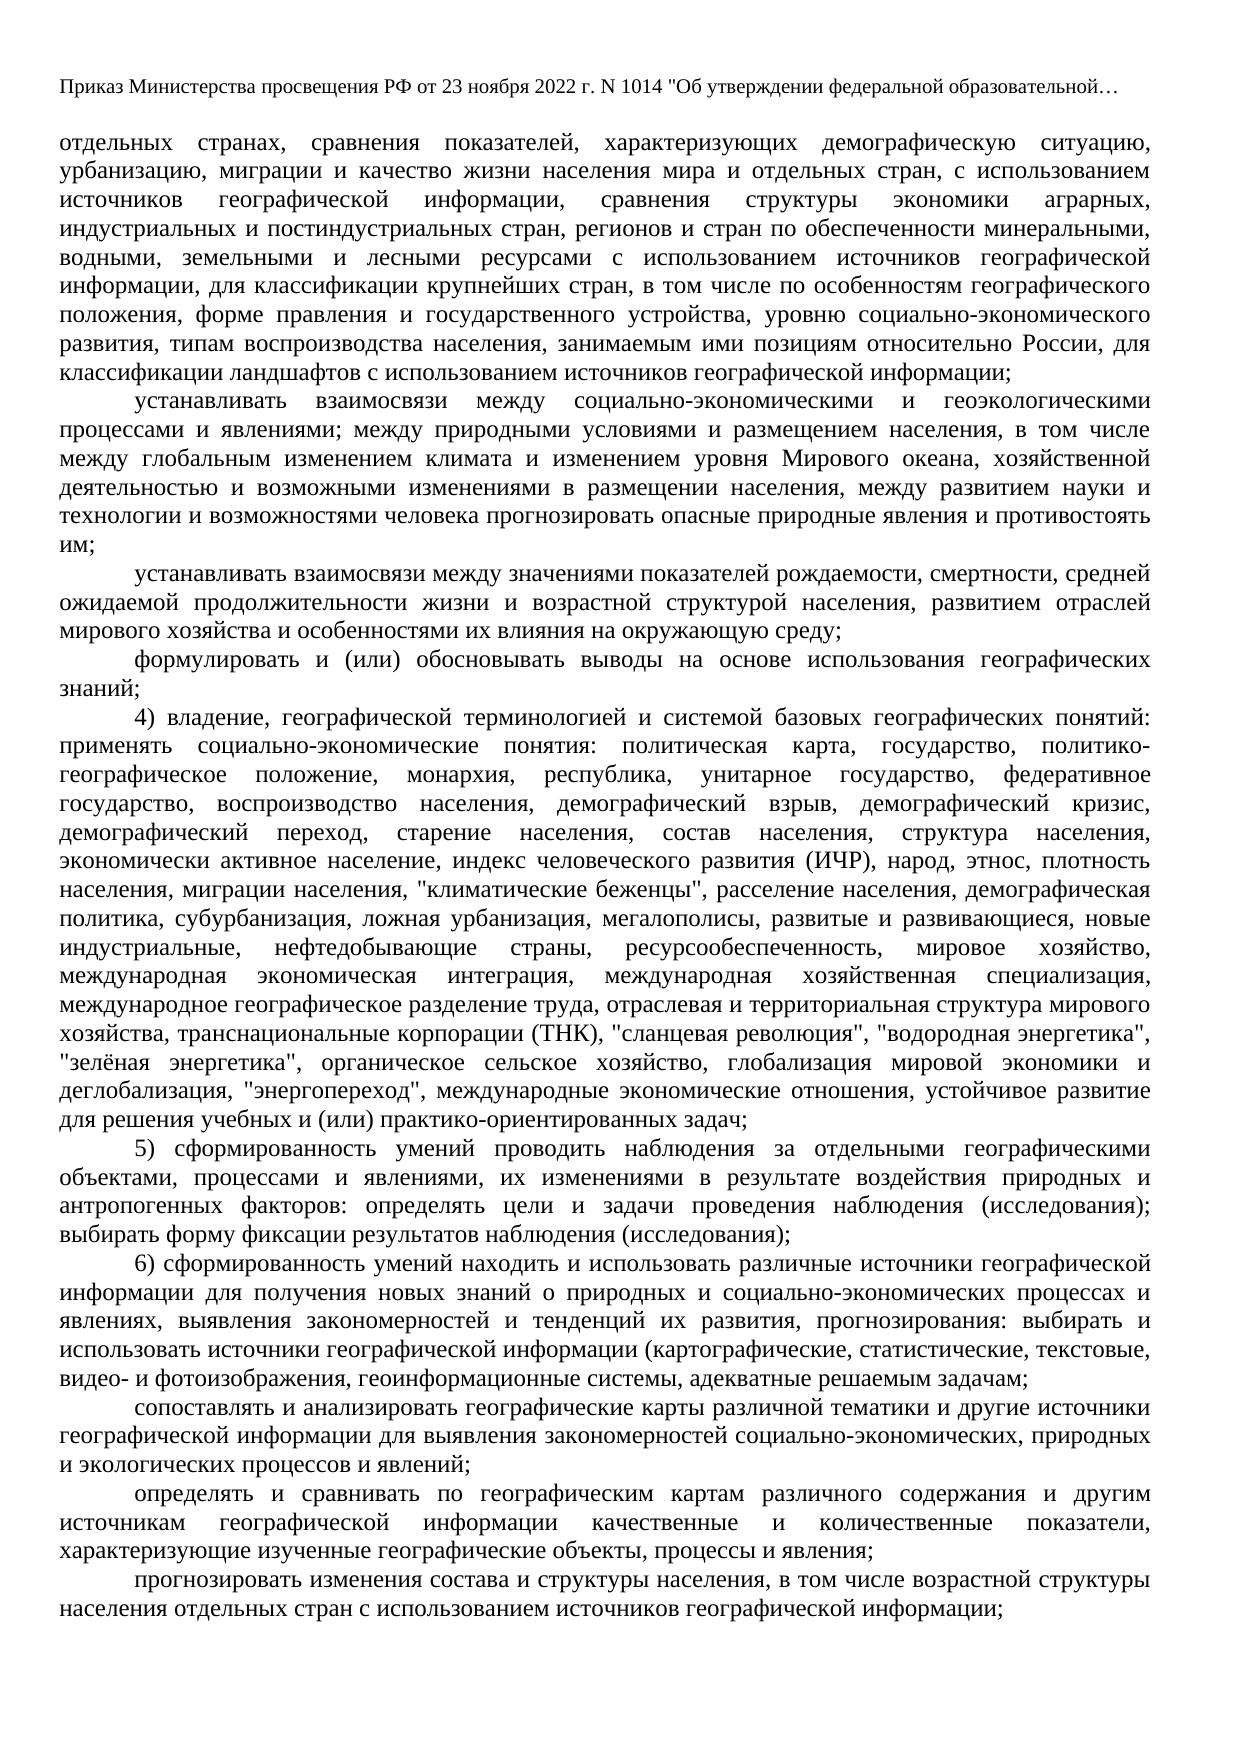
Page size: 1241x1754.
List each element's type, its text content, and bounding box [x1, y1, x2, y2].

text 5) сформированность умений проводить наблюдения за отдельными географическими объектами, процессами и явлениями, их изменениями в результате воздействия природных и антропогенных факторов: определять цели и задачи проведения наблюдения (исследования); выбирать форму фиксации результатов наблюдения (исследования); [59, 1133, 1152, 1248]
text сопоставлять и анализировать географические карты различной тематики и другие источники географической информации для выявления закономерностей социально-экономических, природных и экологических процессов и явлений; [59, 1392, 1152, 1478]
text устанавливать взаимосвязи между социально-экономическими и геоэкологическими процессами и явлениями; между природными условиями и размещением населения, в том числе между глобальным изменением климата и изменением уровня Мирового океана, хозяйственной деятельностью и возможными изменениями в размещении населения, между развитием науки и технологии и возможностями человека прогнозировать опасные природные явления и противостоять им; [59, 385, 1152, 558]
text определять и сравнивать по географическим картам различного содержания и другим источникам географической информации качественные и количественные показатели, характеризующие изученные географические объекты, процессы и явления; [59, 1478, 1152, 1564]
text 4) владение, географической терминологией и системой базовых географических понятий: применять социально-экономические понятия: политическая карта, государство, политико-географическое положение, монархия, республика, унитарное государство, федеративное государство, воспроизводство населения, демографический взрыв, демографический кризис, демографический переход, старение населения, состав населения, структура населения, экономически активное население, индекс человеческого развития (ИЧР), народ, этнос, плотность населения, миграции населения, "климатические беженцы", расселение населения, демографическая политика, субурбанизация, ложная урбанизация, мегалополисы, развитые и развивающиеся, новые индустриальные, нефтедобывающие страны, ресурсообеспеченность, мировое хозяйство, международная экономическая интеграция, международная хозяйственная специализация, международное географическое разделение труда, отраслевая и территориальная структура мирового хозяйства, транснациональные корпорации (ТНК), "сланцевая революция", "водородная энергетика", "зелёная энергетика", органическое сельское хозяйство, глобализация мировой экономики и деглобализация, "энергопереход", международные экономические отношения, устойчивое развитие для решения учебных и (или) практико-ориентированных задач; [59, 702, 1152, 1133]
text устанавливать взаимосвязи между значениями показателей рождаемости, смертности, средней ожидаемой продолжительности жизни и возрастной структурой населения, развитием отраслей мирового хозяйства и особенностями их влияния на окружающую среду; [59, 558, 1152, 644]
text формулировать и (или) обосновывать выводы на основе использования географических знаний; [59, 644, 1152, 702]
text 6) сформированность умений находить и использовать различные источники географической информации для получения новых знаний о природных и социально-экономических процессах и явлениях, выявления закономерностей и тенденций их развития, прогнозирования: выбирать и использовать источники географической информации (картографические, статистические, текстовые, видео- и фотоизображения, геоинформационные системы, адекватные решаемым задачам; [59, 1248, 1152, 1392]
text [59, 127, 1152, 385]
text прогнозировать изменения состава и структуры населения, в том числе возрастной структуры населения отдельных стран с использованием источников географической информации; [59, 1564, 1152, 1622]
